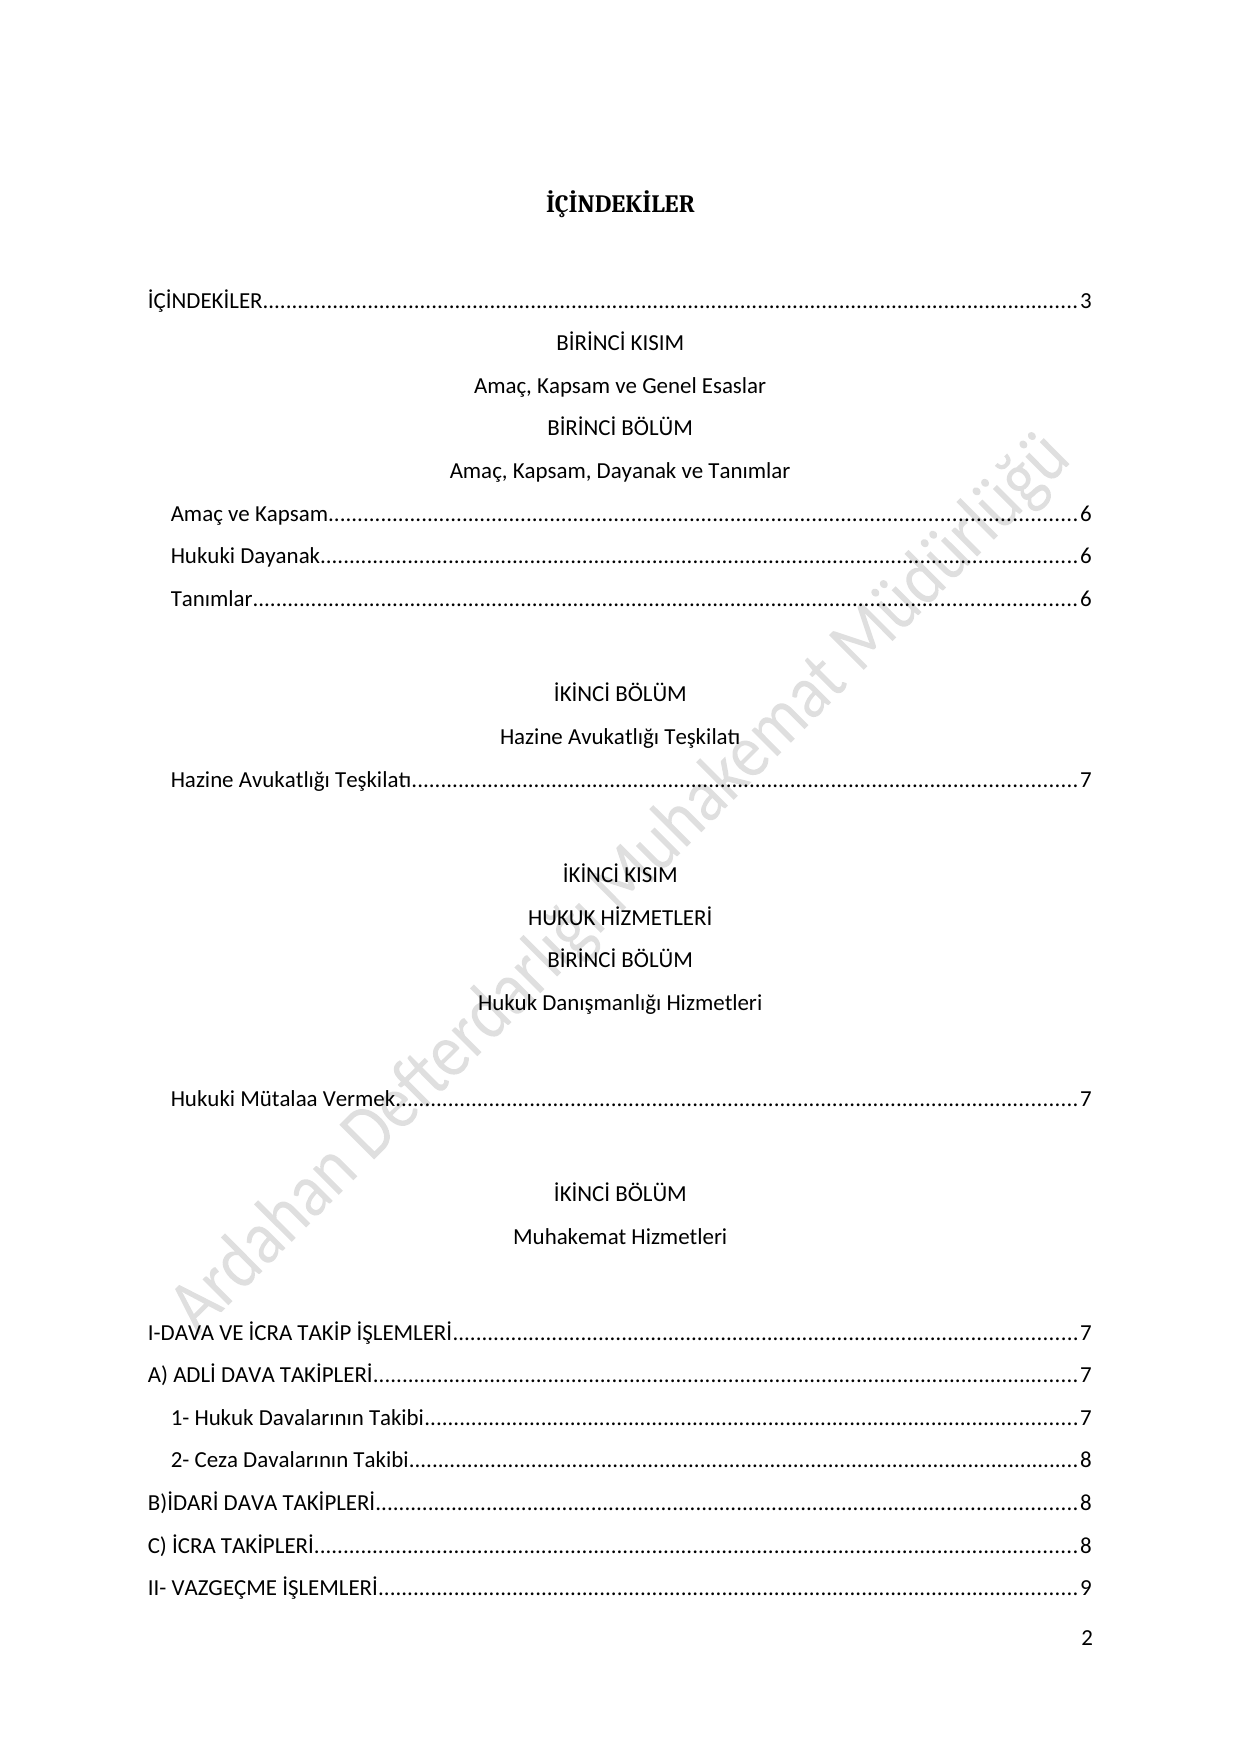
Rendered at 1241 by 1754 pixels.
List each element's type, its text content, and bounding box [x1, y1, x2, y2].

text HUKUK HİZMETLERİ [148, 903, 1093, 931]
text İÇİNDEKİLER 3 [148, 286, 1093, 314]
text Hukuk Danışmanlığı Hizmetleri [148, 988, 1093, 1016]
text İKİNCİ BÖLÜM [148, 679, 1093, 708]
text İKİNCİ BÖLÜM [148, 1179, 1093, 1207]
text 1- Hukuk Davalarının Takibi 7 [171, 1403, 1093, 1431]
text B)İDARİ DAVA TAKİPLERİ 8 [148, 1488, 1093, 1516]
text 2- Ceza Davalarının Takibi 8 [171, 1446, 1093, 1473]
text Hazine Avukatlığı Teşkilatı [148, 722, 1093, 750]
text Tanımlar 6 [171, 584, 1093, 612]
text Hukuki Mütalaa Vermek 7 [171, 1084, 1093, 1112]
text Amaç, Kapsam, Dayanak ve Tanımlar [148, 456, 1093, 484]
text BİRİNCİ BÖLÜM [148, 946, 1093, 974]
text Amaç, Kapsam ve Genel Esaslar [148, 371, 1093, 399]
text Hukuki Dayanak 6 [171, 541, 1093, 569]
text BİRİNCİ BÖLÜM [148, 413, 1093, 442]
text Muhakemat Hizmetleri [148, 1222, 1093, 1250]
text C) İCRA TAKİPLERİ 8 [148, 1531, 1093, 1559]
text BİRİNCİ KISIM [148, 328, 1093, 356]
text Hazine Avukatlığı Teşkilatı 7 [171, 765, 1093, 793]
text II- VAZGEÇME İŞLEMLERİ 9 [148, 1573, 1093, 1601]
text A) ADLİ DAVA TAKİPLERİ 7 [148, 1360, 1093, 1388]
text Amaç ve Kapsam 6 [171, 499, 1093, 527]
subtitle İÇİNDEKİLER [148, 189, 1093, 218]
text I-DAVA VE İCRA TAKİP İŞLEMLERİ 7 [148, 1318, 1093, 1346]
text İKİNCİ KISIM [148, 860, 1093, 888]
